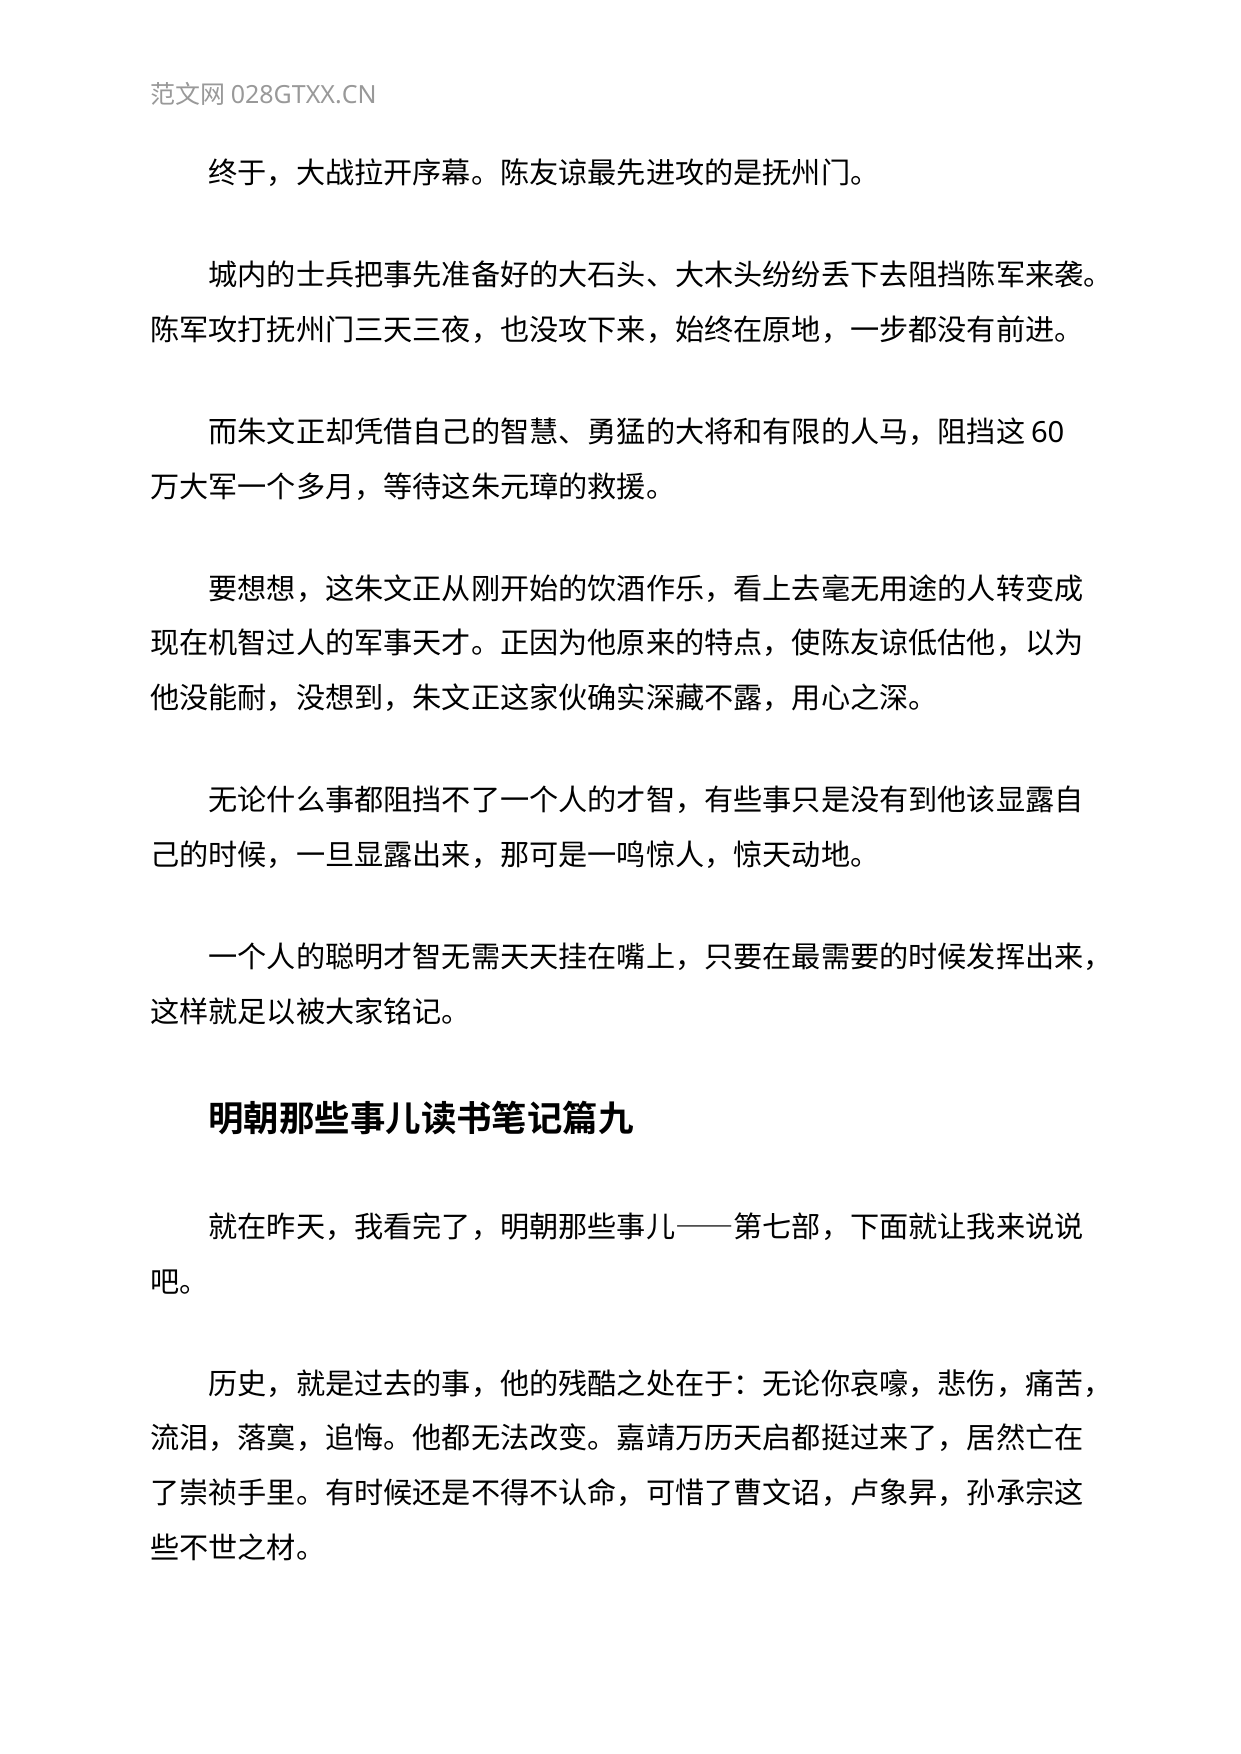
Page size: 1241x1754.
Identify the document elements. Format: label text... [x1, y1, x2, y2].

text 城内的士兵把事先准备好的大石头、大木头纷纷丢下去阻挡陈军来袭。陈军攻打抚州门三天三夜，也没攻下来，始终在原地，一步都没有前进。 [150, 252, 1090, 349]
text 就在昨天，我看完了，明朝那些事儿——第七部，下面就让我来说说吧。 [150, 1203, 1090, 1301]
text 明朝那些事儿读书笔记篇九 [150, 1090, 1090, 1141]
text 而朱文正却凭借自己的智慧、勇猛的大将和有限的人马，阻挡这60万大军一个多月，等待这朱元璋的救援。 [150, 408, 1090, 506]
text 历史，就是过去的事，他的残酷之处在于：无论你哀嚎，悲伤，痛苦，流泪，落寞，追悔。他都无法改变。嘉靖万历天启都挺过来了，居然亡在了崇祯手里。有时候还是不得不认命，可惜了曹文诏，卢象昇，孙承宗这些不世之材。 [150, 1360, 1090, 1567]
text 终于，大战拉开序幕。陈友谅最先进攻的是抚州门。 [150, 150, 1090, 192]
text 无论什么事都阻挡不了一个人的才智，有些事只是没有到他该显露自己的时候，一旦显露出来，那可是一鸣惊人，惊天动地。 [150, 777, 1090, 874]
text 一个人的聪明才智无需天天挂在嘴上，只要在最需要的时候发挥出来，这样就足以被大家铭记。 [150, 933, 1090, 1031]
text 要想想，这朱文正从刚开始的饮酒作乐，看上去毫无用途的人转变成现在机智过人的军事天才。正因为他原来的特点，使陈友谅低估他，以为他没能耐，没想到，朱文正这家伙确实深藏不露，用心之深。 [150, 565, 1090, 717]
